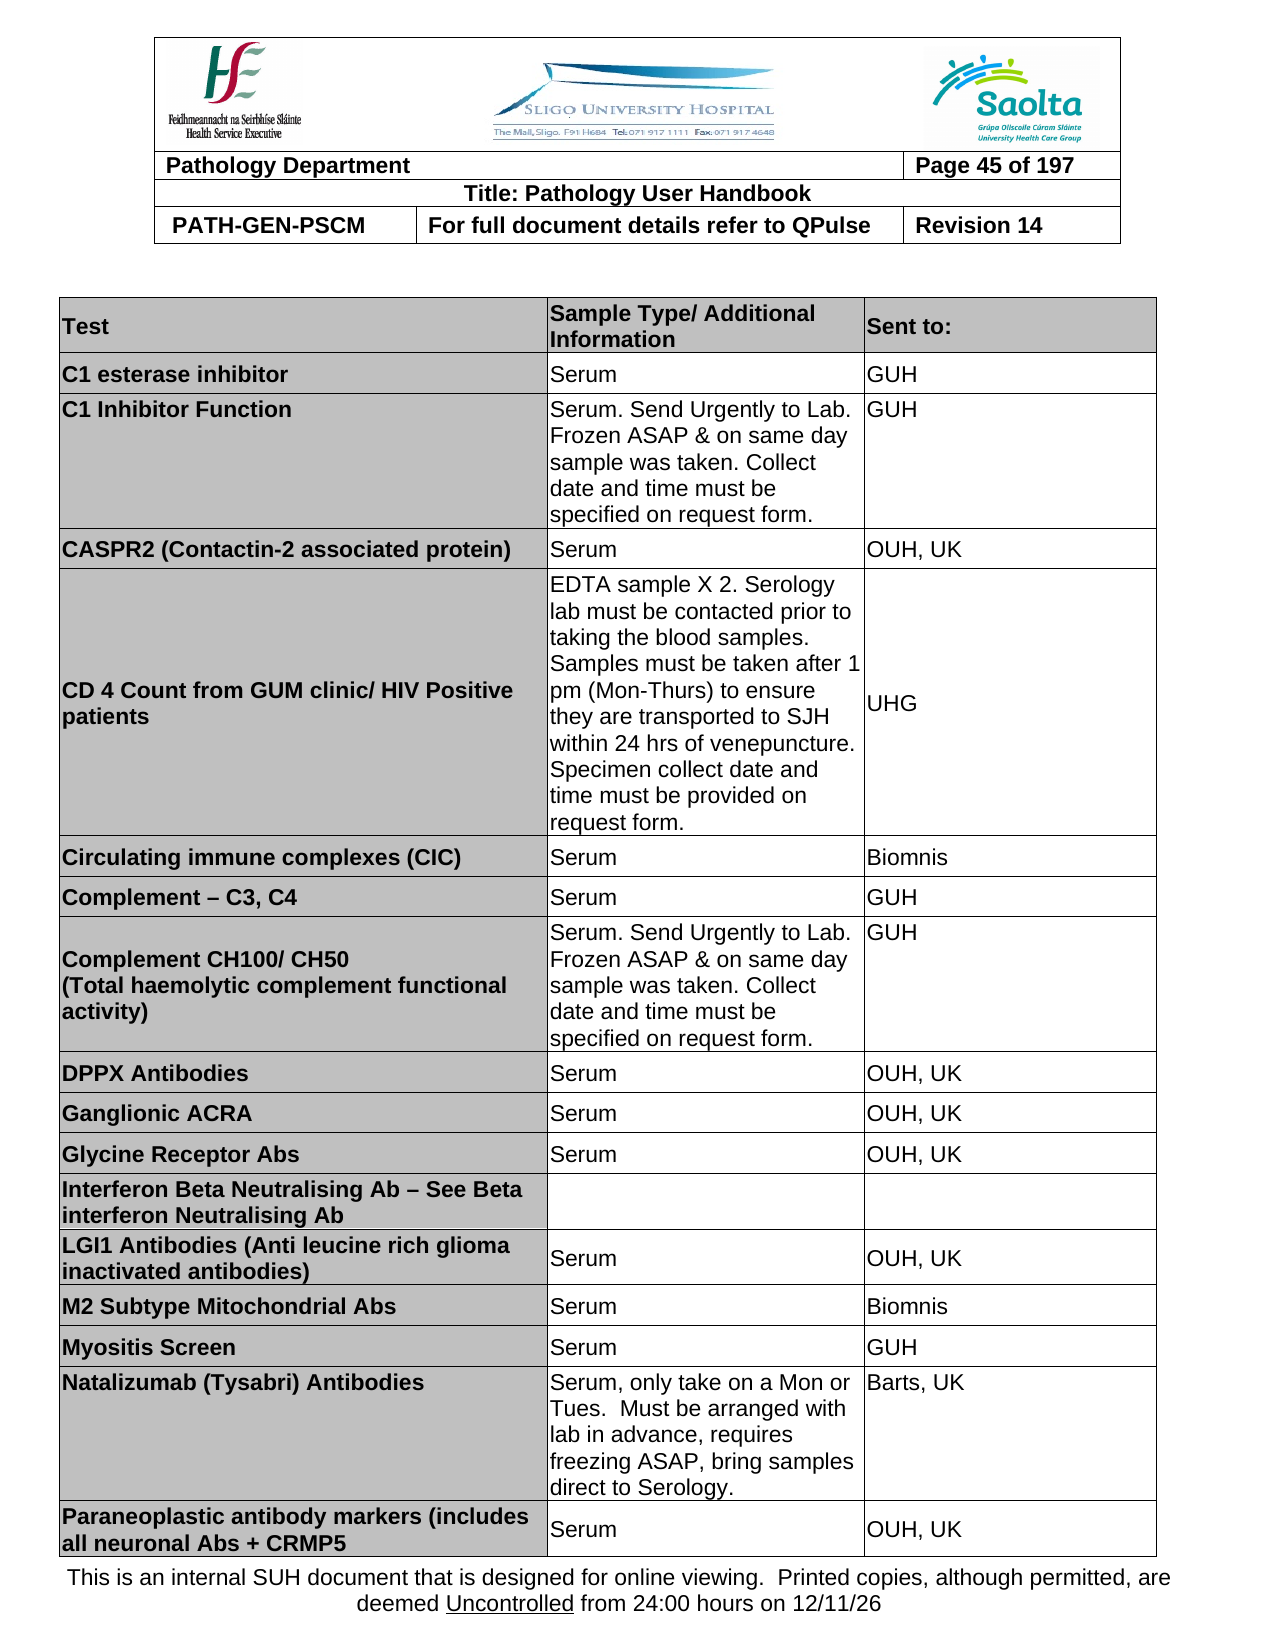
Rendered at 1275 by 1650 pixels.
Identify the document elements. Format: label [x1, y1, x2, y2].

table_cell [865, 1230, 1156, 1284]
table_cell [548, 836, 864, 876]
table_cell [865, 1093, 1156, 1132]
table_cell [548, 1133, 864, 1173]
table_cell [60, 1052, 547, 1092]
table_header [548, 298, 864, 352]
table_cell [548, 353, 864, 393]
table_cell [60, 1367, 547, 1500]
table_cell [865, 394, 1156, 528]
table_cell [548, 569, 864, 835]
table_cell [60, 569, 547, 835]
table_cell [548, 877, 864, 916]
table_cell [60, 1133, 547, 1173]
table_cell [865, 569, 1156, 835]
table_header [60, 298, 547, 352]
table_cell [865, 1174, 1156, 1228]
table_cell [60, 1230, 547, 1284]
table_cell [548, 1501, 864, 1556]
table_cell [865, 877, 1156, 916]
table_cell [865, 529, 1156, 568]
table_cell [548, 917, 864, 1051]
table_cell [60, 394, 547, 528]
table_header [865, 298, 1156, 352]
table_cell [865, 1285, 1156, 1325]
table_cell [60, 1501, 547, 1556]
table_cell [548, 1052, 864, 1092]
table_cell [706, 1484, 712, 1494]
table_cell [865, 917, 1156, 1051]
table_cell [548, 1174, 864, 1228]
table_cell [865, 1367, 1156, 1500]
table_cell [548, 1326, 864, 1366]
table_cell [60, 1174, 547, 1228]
picture [475, 49, 790, 145]
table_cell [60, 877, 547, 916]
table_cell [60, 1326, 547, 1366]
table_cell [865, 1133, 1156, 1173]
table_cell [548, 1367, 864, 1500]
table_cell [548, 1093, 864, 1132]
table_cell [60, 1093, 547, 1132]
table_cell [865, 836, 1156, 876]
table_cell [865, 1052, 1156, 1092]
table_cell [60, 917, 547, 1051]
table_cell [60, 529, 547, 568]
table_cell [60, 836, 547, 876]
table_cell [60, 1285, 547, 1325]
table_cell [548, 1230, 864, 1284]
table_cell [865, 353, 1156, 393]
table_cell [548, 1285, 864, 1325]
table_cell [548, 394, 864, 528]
picture [923, 46, 1101, 151]
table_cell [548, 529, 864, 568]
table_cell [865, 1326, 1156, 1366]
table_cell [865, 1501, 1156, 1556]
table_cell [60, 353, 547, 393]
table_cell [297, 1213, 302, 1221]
